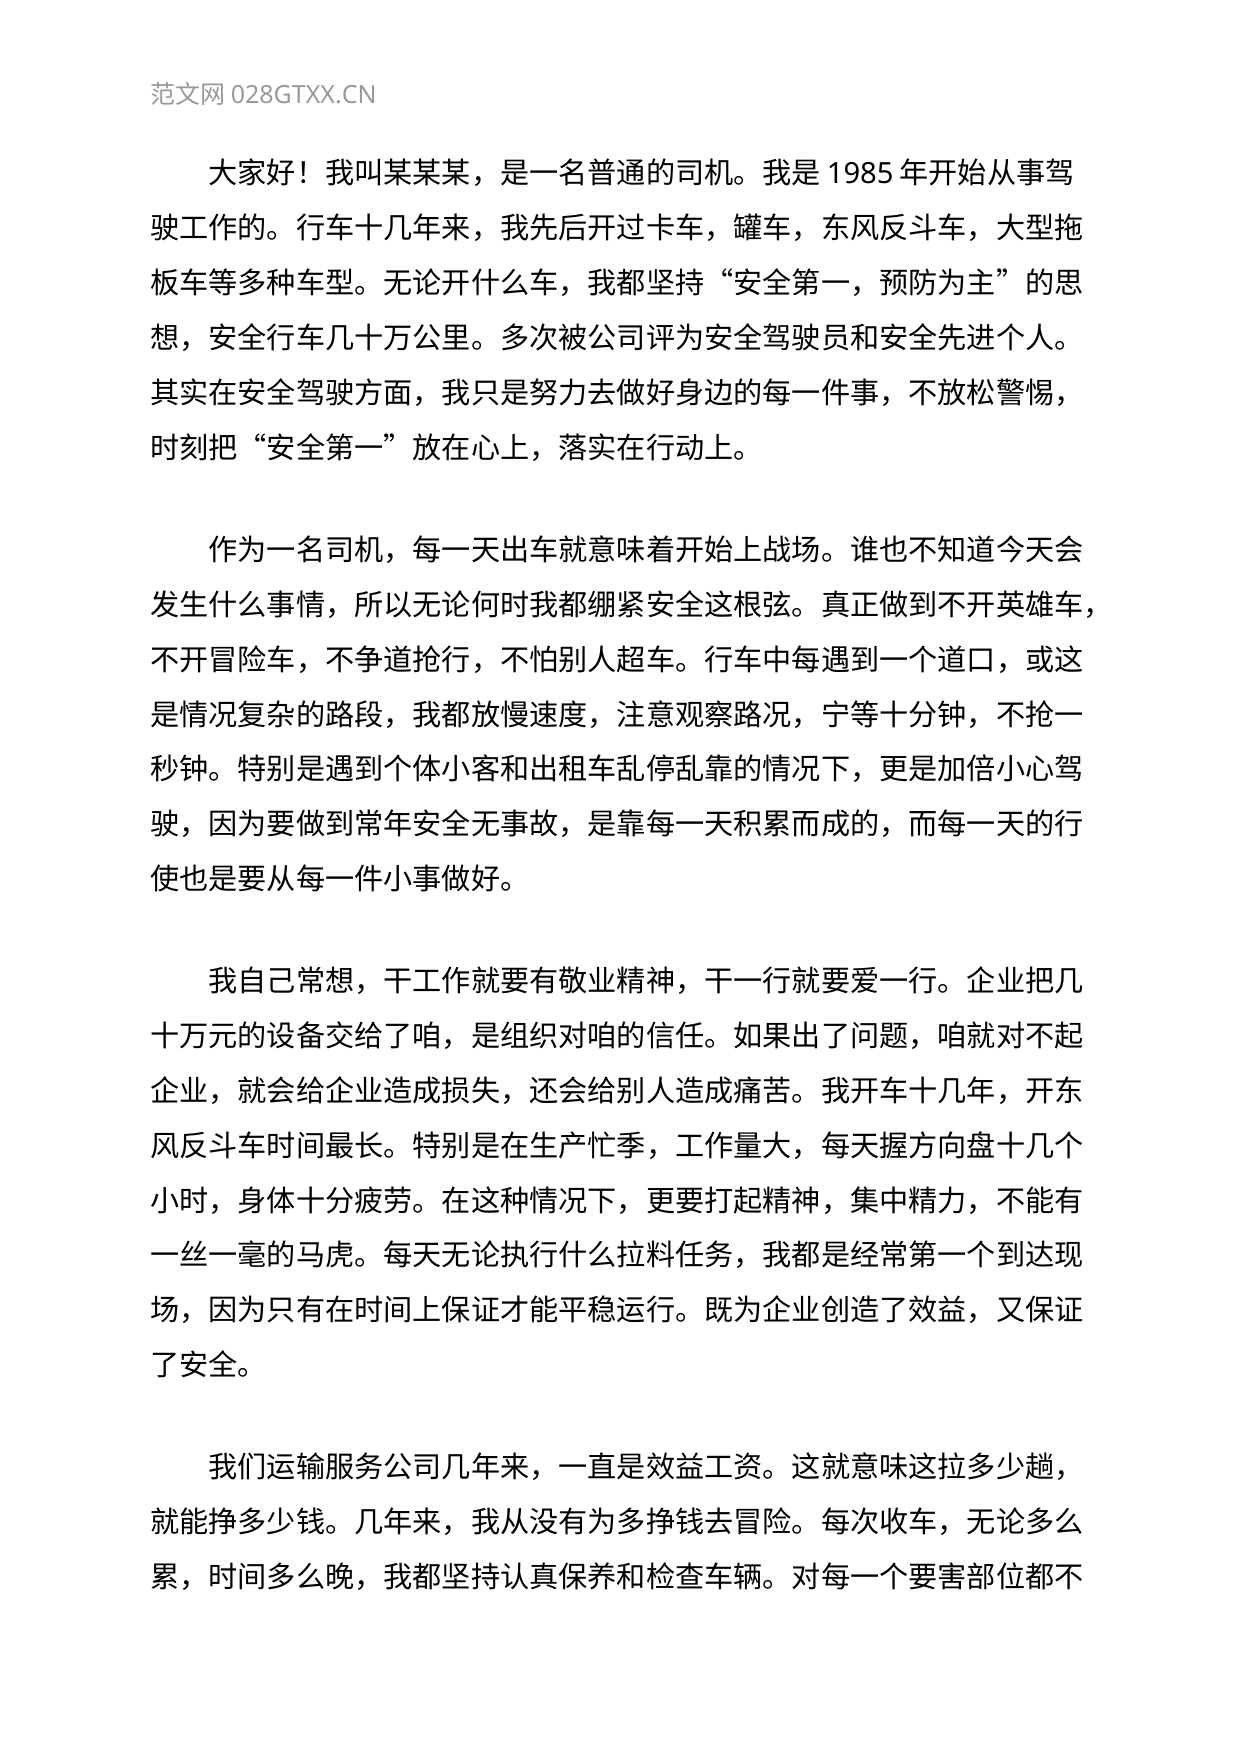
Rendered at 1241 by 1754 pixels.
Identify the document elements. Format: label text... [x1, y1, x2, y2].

text 作为一名司机，每一天出车就意味着开始上战场。谁也不知道今天会发生什么事情，所以无论何时我都绷紧安全这根弦。真正做到不开英雄车，不开冒险车，不争道抢行，不怕别人超车。行车中每遇到一个道口，或这是情况复杂的路段，我都放慢速度，注意观察路况，宁等十分钟，不抢一秒钟。特别是遇到个体小客和出租车乱停乱靠的情况下，更是加倍小心驾驶，因为要做到常年安全无事故，是靠每一天积累而成的，而每一天的行使也是要从每一件小事做好。 [150, 526, 1090, 898]
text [150, 1443, 1090, 1596]
text 大家好！我叫某某某，是一名普通的司机。我是1985年开始从事驾驶工作的。行车十几年来，我先后开过卡车，罐车，东风反斗车，大型拖板车等多种车型。无论开什么车，我都坚持“安全第一，预防为主”的思想，安全行车几十万公里。多次被公司评为安全驾驶员和安全先进个人。其实在安全驾驶方面，我只是努力去做好身边的每一件事，不放松警惕，时刻把“安全第一”放在心上，落实在行动上。 [150, 150, 1090, 467]
text 我自己常想，干工作就要有敬业精神，干一行就要爱一行。企业把几十万元的设备交给了咱，是组织对咱的信任。如果出了问题，咱就对不起企业，就会给企业造成损失，还会给别人造成痛苦。我开车十几年，开东风反斗车时间最长。特别是在生产忙季，工作量大，每天握方向盘十几个小时，身体十分疲劳。在这种情况下，更要打起精神，集中精力，不能有一丝一毫的马虎。每天无论执行什么拉料任务，我都是经常第一个到达现场，因为只有在时间上保证才能平稳运行。既为企业创造了效益，又保证了安全。 [150, 957, 1090, 1384]
